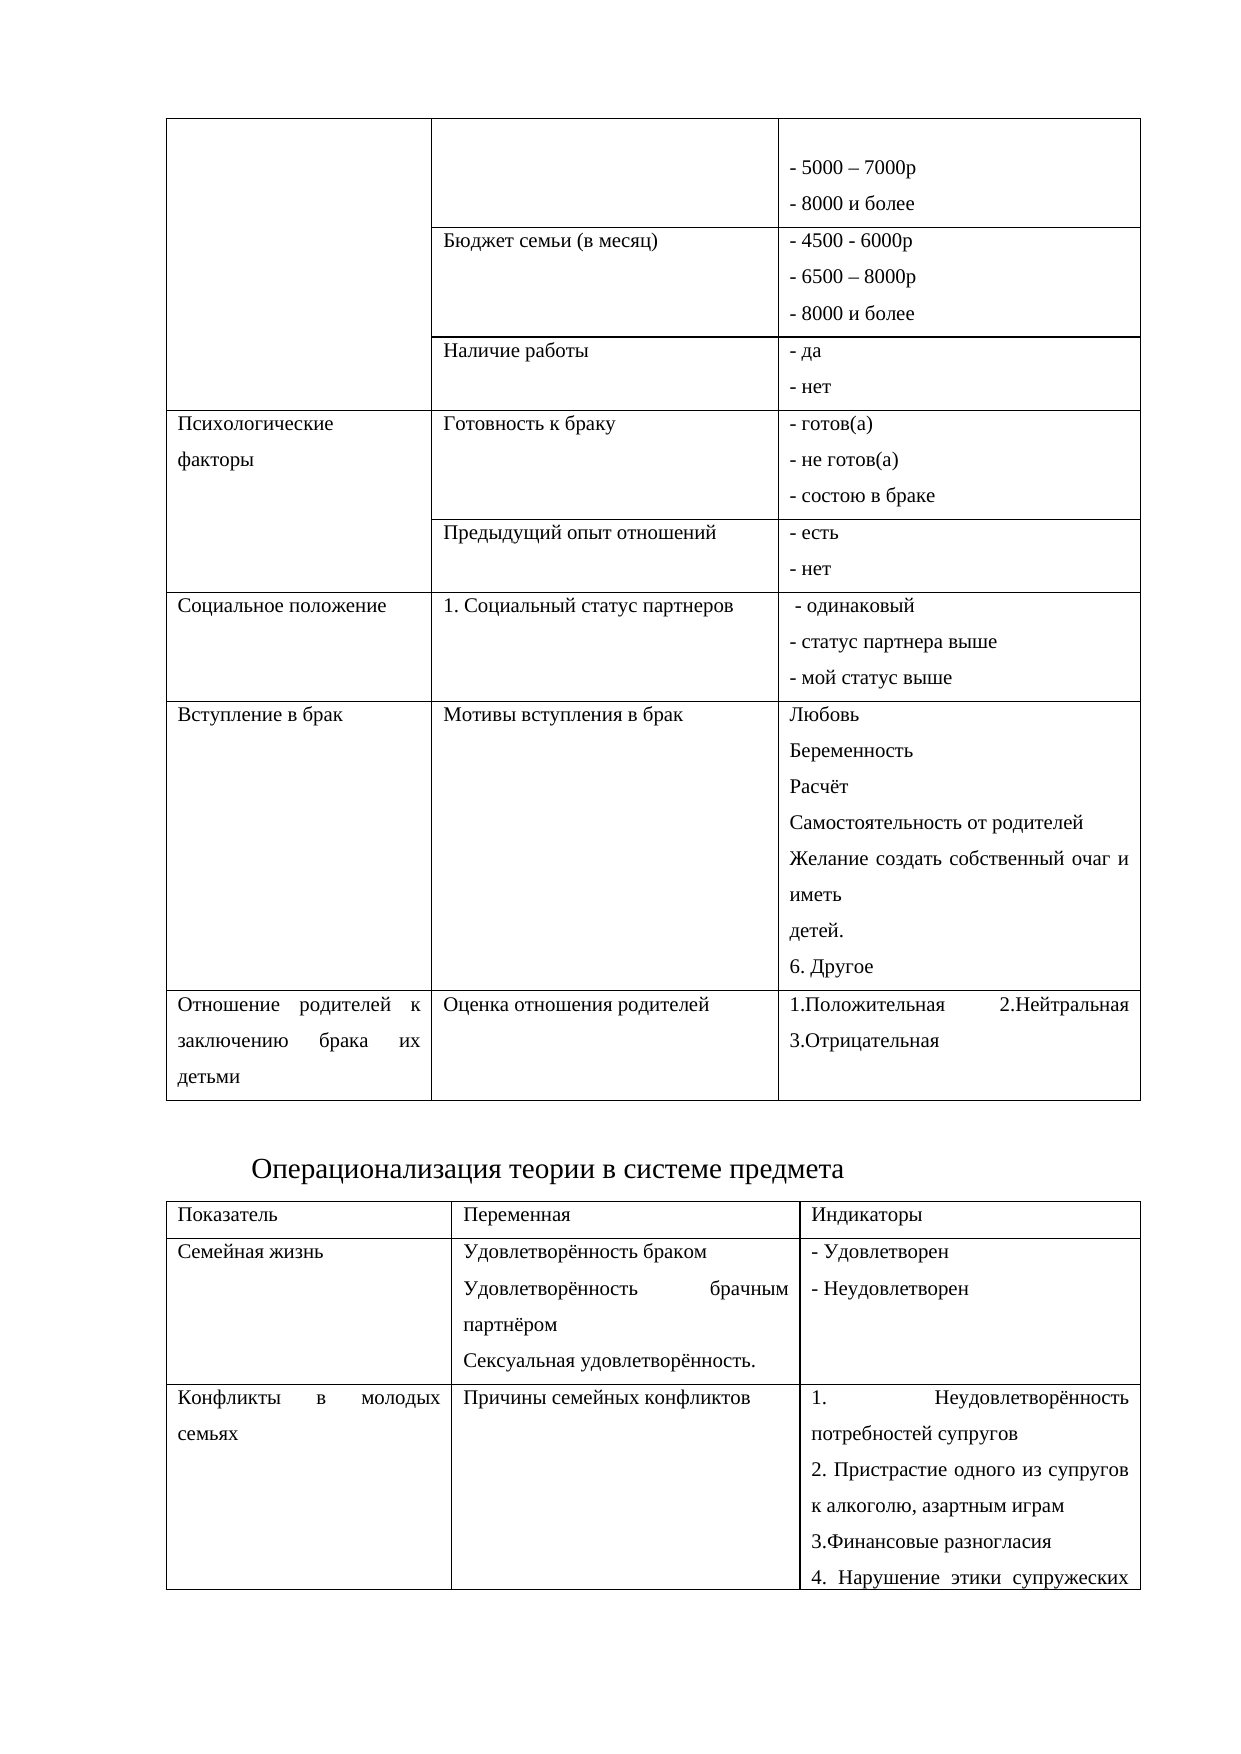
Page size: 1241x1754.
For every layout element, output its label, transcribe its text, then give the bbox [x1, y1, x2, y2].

table_cell Любовь Беременность Расчёт Самостоятельность от родителей Желание создать собственный очаг и иметь детей. 6. Другое [779, 702, 1140, 990]
table_header Индикаторы [801, 1202, 1140, 1238]
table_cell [167, 119, 431, 409]
table_cell - готов(а) - не готов(а) - состою в браке [779, 411, 1140, 519]
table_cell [452, 1385, 799, 1589]
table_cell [167, 1385, 451, 1589]
table_cell Готовность к браку [432, 411, 778, 519]
table_cell - 4500 - 6000р - 6500 – 8000р - 8000 и более [779, 228, 1140, 336]
table_cell - одинаковый - статус партнера выше - мой статус выше [779, 593, 1140, 701]
table_header Показатель [167, 1202, 451, 1238]
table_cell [779, 119, 1140, 227]
table_cell Предыдущий опыт отношений [432, 520, 778, 592]
table_cell Мотивы вступления в брак [432, 702, 778, 990]
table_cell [801, 1385, 1140, 1589]
table_cell 1. Социальный статус партнеров [432, 593, 778, 701]
table_cell Наличие работы [432, 338, 778, 409]
table_cell Вступление в брак [167, 702, 431, 990]
table_cell Психологические факторы [167, 411, 431, 592]
table_header Переменная [452, 1202, 799, 1238]
table_cell Семейная жизнь [167, 1239, 451, 1383]
table_cell - есть - нет [779, 520, 1140, 592]
table_cell Социальное положение [167, 593, 431, 701]
table_cell Оценка отношения родителей [432, 991, 778, 1099]
table_cell Отношение родителей к заключению брака их детьми [167, 991, 431, 1099]
table_cell - да - нет [779, 338, 1140, 409]
table_cell 1.Положительная 2.Нейтральная 3.Отрицательная [779, 991, 1140, 1099]
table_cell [432, 119, 778, 227]
table_cell Бюджет семьи (в месяц) [432, 228, 778, 336]
table_cell - Удовлетворен - Неудовлетворен [801, 1239, 1140, 1383]
table_cell Удовлетворённость браком Удовлетворённость брачным партнёром Сексуальная удовлетворённость. [452, 1239, 799, 1383]
text Операционализация теории в системе предмета [177, 1151, 1152, 1184]
